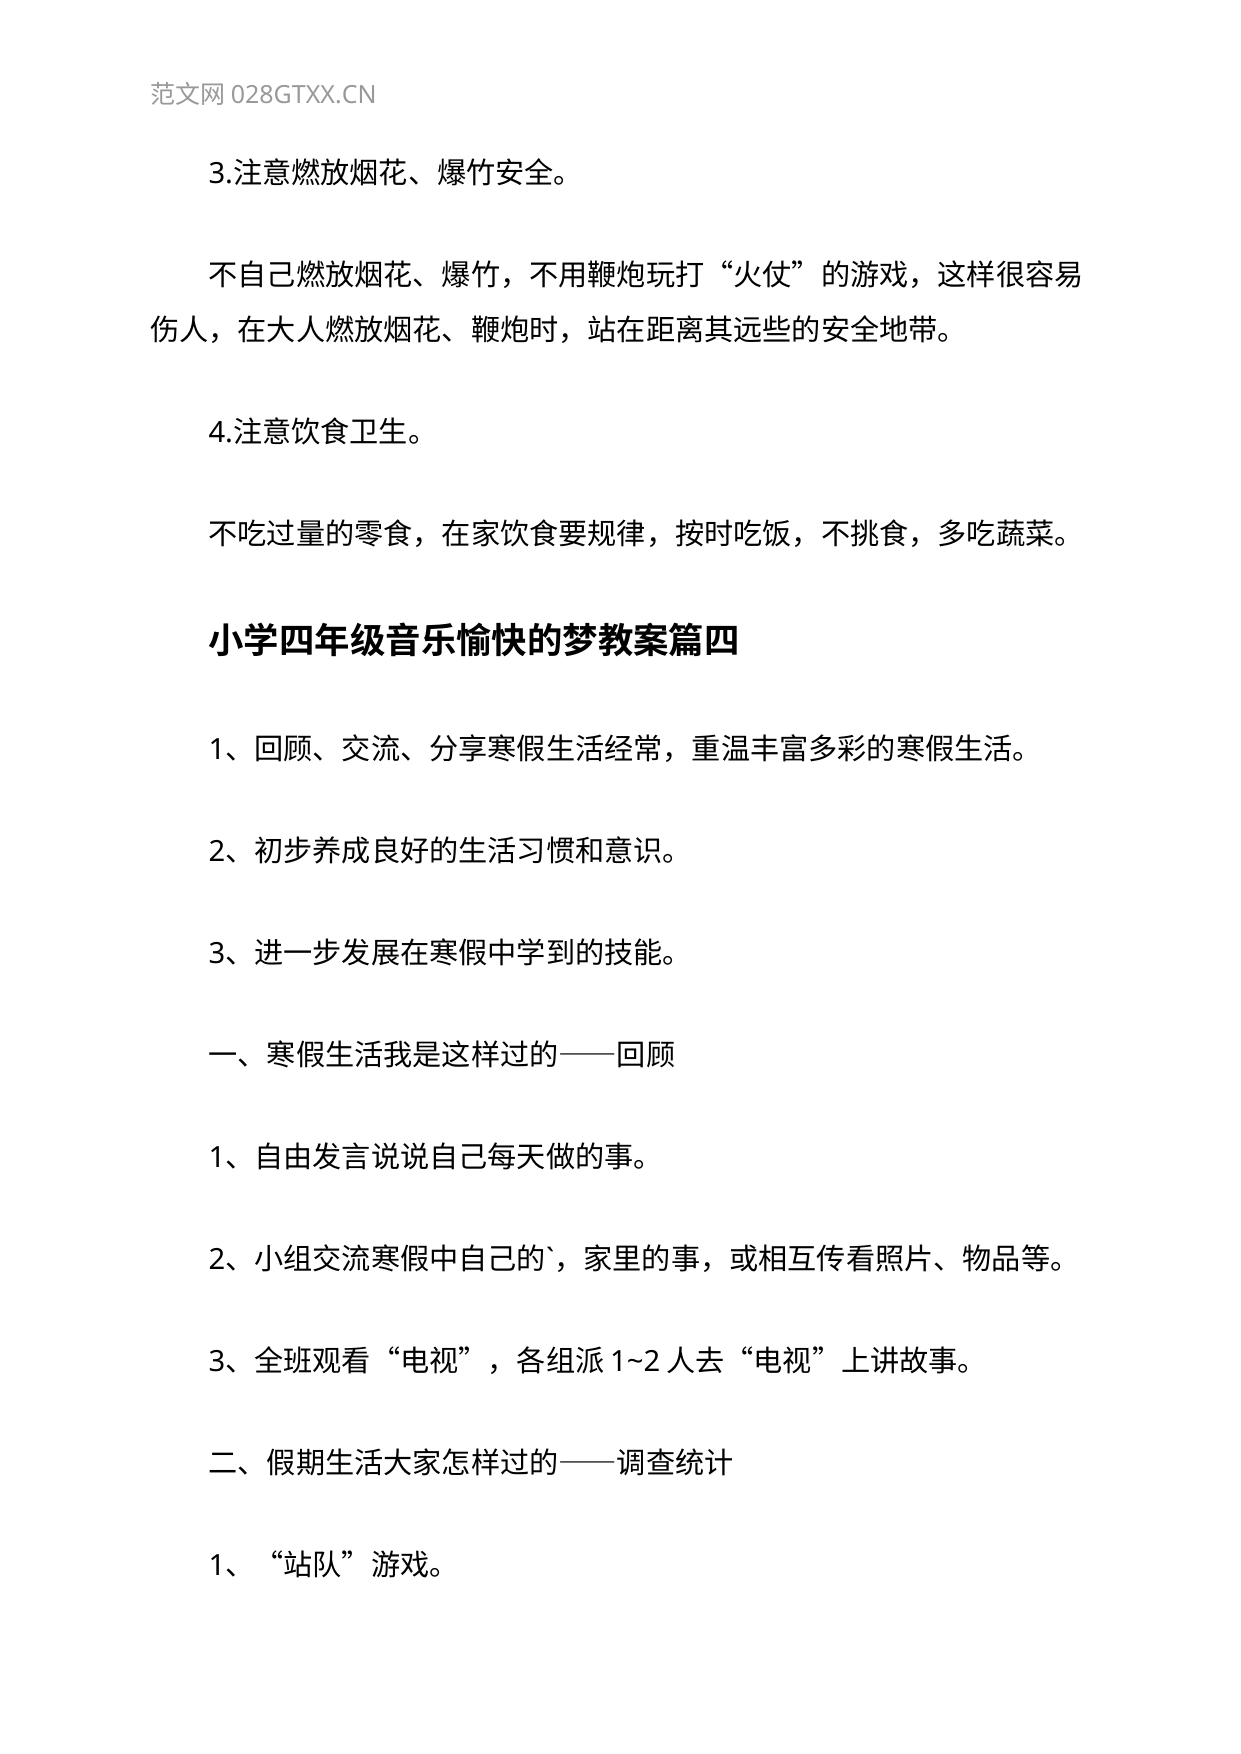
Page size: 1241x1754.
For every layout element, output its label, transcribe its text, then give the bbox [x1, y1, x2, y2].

text 2、初步养成良好的生活习惯和意识。 [150, 828, 1090, 870]
text 小学四年级音乐愉快的梦教案篇四 [150, 612, 1090, 664]
text 3、全班观看“电视”，各组派1~2人去“电视”上讲故事。 [150, 1337, 1090, 1380]
text 二、假期生活大家怎样过的——调查统计 [150, 1439, 1090, 1482]
text 3、进一步发展在寒假中学到的技能。 [150, 930, 1090, 972]
text 1、自由发言说说自己每天做的事。 [150, 1133, 1090, 1176]
text 不吃过量的零食，在家饮食要规律，按时吃饭，不挑食，多吃蔬菜。 [150, 511, 1090, 553]
text 3.注意燃放烟花、爆竹安全。 [150, 150, 1090, 192]
text 4.注意饮食卫生。 [150, 409, 1090, 451]
text 2、小组交流寒假中自己的`，家里的事，或相互传看照片、物品等。 [150, 1236, 1090, 1278]
text 1、“站队”游戏。 [150, 1541, 1090, 1584]
text 一、寒假生活我是这样过的——回顾 [150, 1032, 1090, 1074]
text 不自己燃放烟花、爆竹，不用鞭炮玩打“火仗”的游戏，这样很容易伤人，在大人燃放烟花、鞭炮时，站在距离其远些的安全地带。 [150, 252, 1090, 349]
text 1、回顾、交流、分享寒假生活经常，重温丰富多彩的寒假生活。 [150, 726, 1090, 768]
